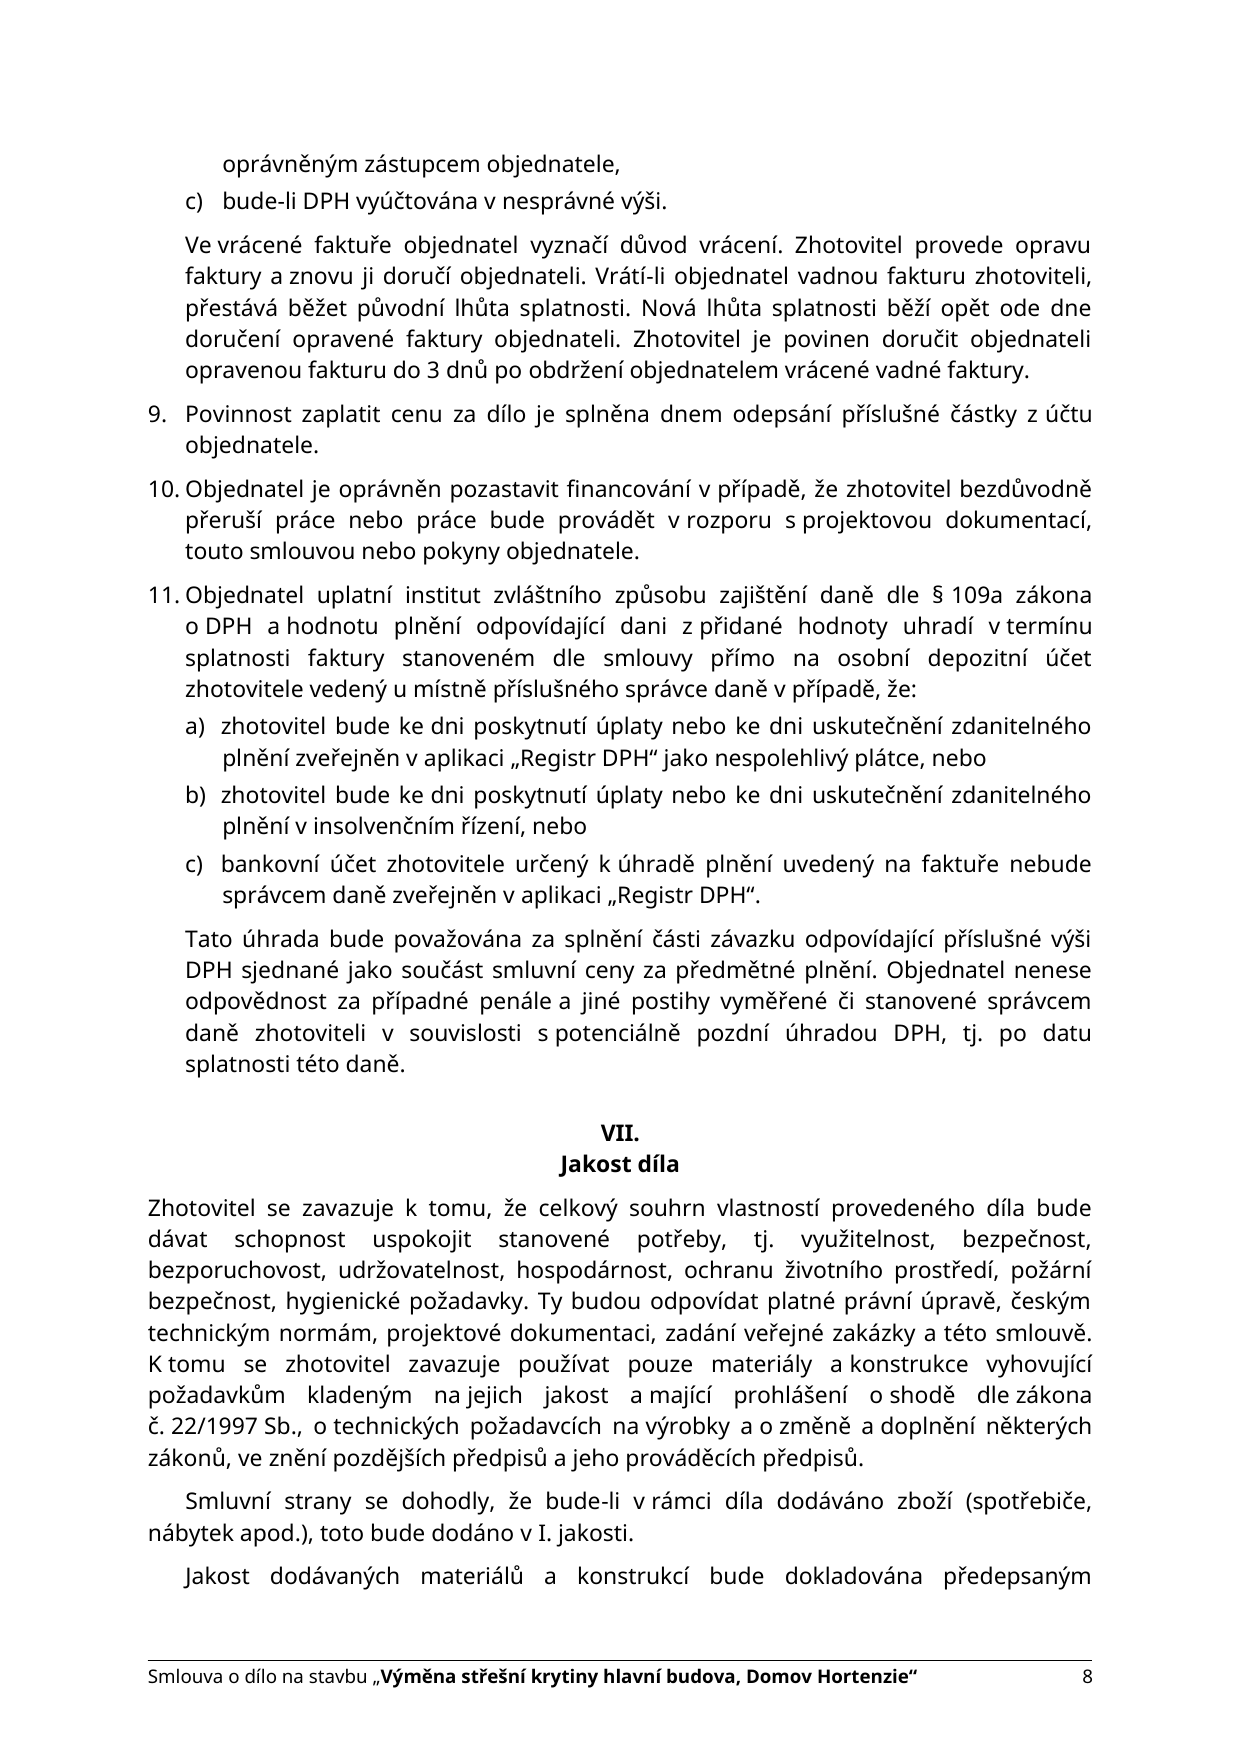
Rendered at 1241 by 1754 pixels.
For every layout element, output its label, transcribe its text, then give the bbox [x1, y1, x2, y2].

list bude-li DPH vyúčtována v nesprávné výši. [185, 185, 1092, 216]
list bankovní účet zhotovitele určený k úhradě plnění uvedený na faktuře nebude správcem daně zveřejněn v aplikaci „Registr DPH“. [185, 848, 1092, 910]
text Tato úhrada bude považována za splnění části závazku odpovídající příslušné výši DPH sjednané jako součást smluvní ceny za předmětné plnění. Objednatel nenese odpovědnost za případné penále a jiné postihy vyměřené či stanovené správcem daně zhotoviteli v souvislosti s potenciálně pozdní úhradou DPH, tj. po datu splatnosti této daně. [185, 923, 1092, 1079]
list Povinnost zaplatit cenu za dílo je splněna dnem odepsání příslušné částky z účtu objednatele. [148, 398, 1092, 460]
list zhotovitel bude ke dni poskytnutí úplaty nebo ke dni uskutečnění zdanitelného plnění v insolvenčním řízení, nebo [185, 779, 1092, 841]
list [148, 1560, 1092, 1591]
list zhotovitel bude ke dni poskytnutí úplaty nebo ke dni uskutečnění zdanitelného plnění zveřejněn v aplikaci „Registr DPH“ jako nespolehlivý plátce, nebo [185, 710, 1092, 773]
list Smluvní strany se dohodly, že bude-li v rámci díla dodáváno zboží (spotřebiče, nábytek apod.), toto bude dodáno v I. jakosti. [148, 1485, 1092, 1548]
text Zhotovitel se zavazuje k tomu, že celkový souhrn vlastností provedeného díla bude dávat schopnost uspokojit stanovené potřeby, tj. využitelnost, bezpečnost, bezporuchovost, udržovatelnost, hospodárnost, ochranu životního prostředí, požární bezpečnost, hygienické požadavky. Ty budou odpovídat platné právní úpravě, českým technickým normám, projektové dokumentaci, zadání veřejné zakázky a této smlouvě. K tomu se zhotovitel zavazuje používat pouze materiály a konstrukce vyhovující požadavkům kladeným na jejich jakost a mající prohlášení o shodě dle zákona č. 22/1997 Sb., o technických požadavcích na výrobky a o změně a doplnění některých zákonů, ve znění pozdějších předpisů a jeho prováděcích předpisů. [148, 1191, 1092, 1473]
list Objednatel je oprávněn pozastavit financování v případě, že zhotovitel bezdůvodně přeruší práce nebo práce bude provádět v rozporu s projektovou dokumentací, touto smlouvou nebo pokyny objednatele. [148, 473, 1092, 566]
list Objednatel uplatní institut zvláštního způsobu zajištění daně dle § 109a zákona o DPH a hodnotu plnění odpovídající dani z přidané hodnoty uhradí v termínu splatnosti faktury stanoveném dle smlouvy přímo na osobní depozitní účet zhotovitele vedený u místně příslušného správce daně v případě, že: [148, 579, 1092, 704]
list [185, 148, 1092, 179]
text VII. Jakost díla [148, 1116, 1092, 1179]
text Ve vrácené faktuře objednatel vyznačí důvod vrácení. Zhotovitel provede opravu faktury a znovu ji doručí objednateli. Vrátí-li objednatel vadnou fakturu zhotoviteli, přestává běžet původní lhůta splatnosti. Nová lhůta splatnosti běží opět ode dne doručení opravené faktury objednateli. Zhotovitel je povinen doručit objednateli opravenou fakturu do 3 dnů po obdržení objednatelem vrácené vadné faktury. [185, 229, 1092, 385]
